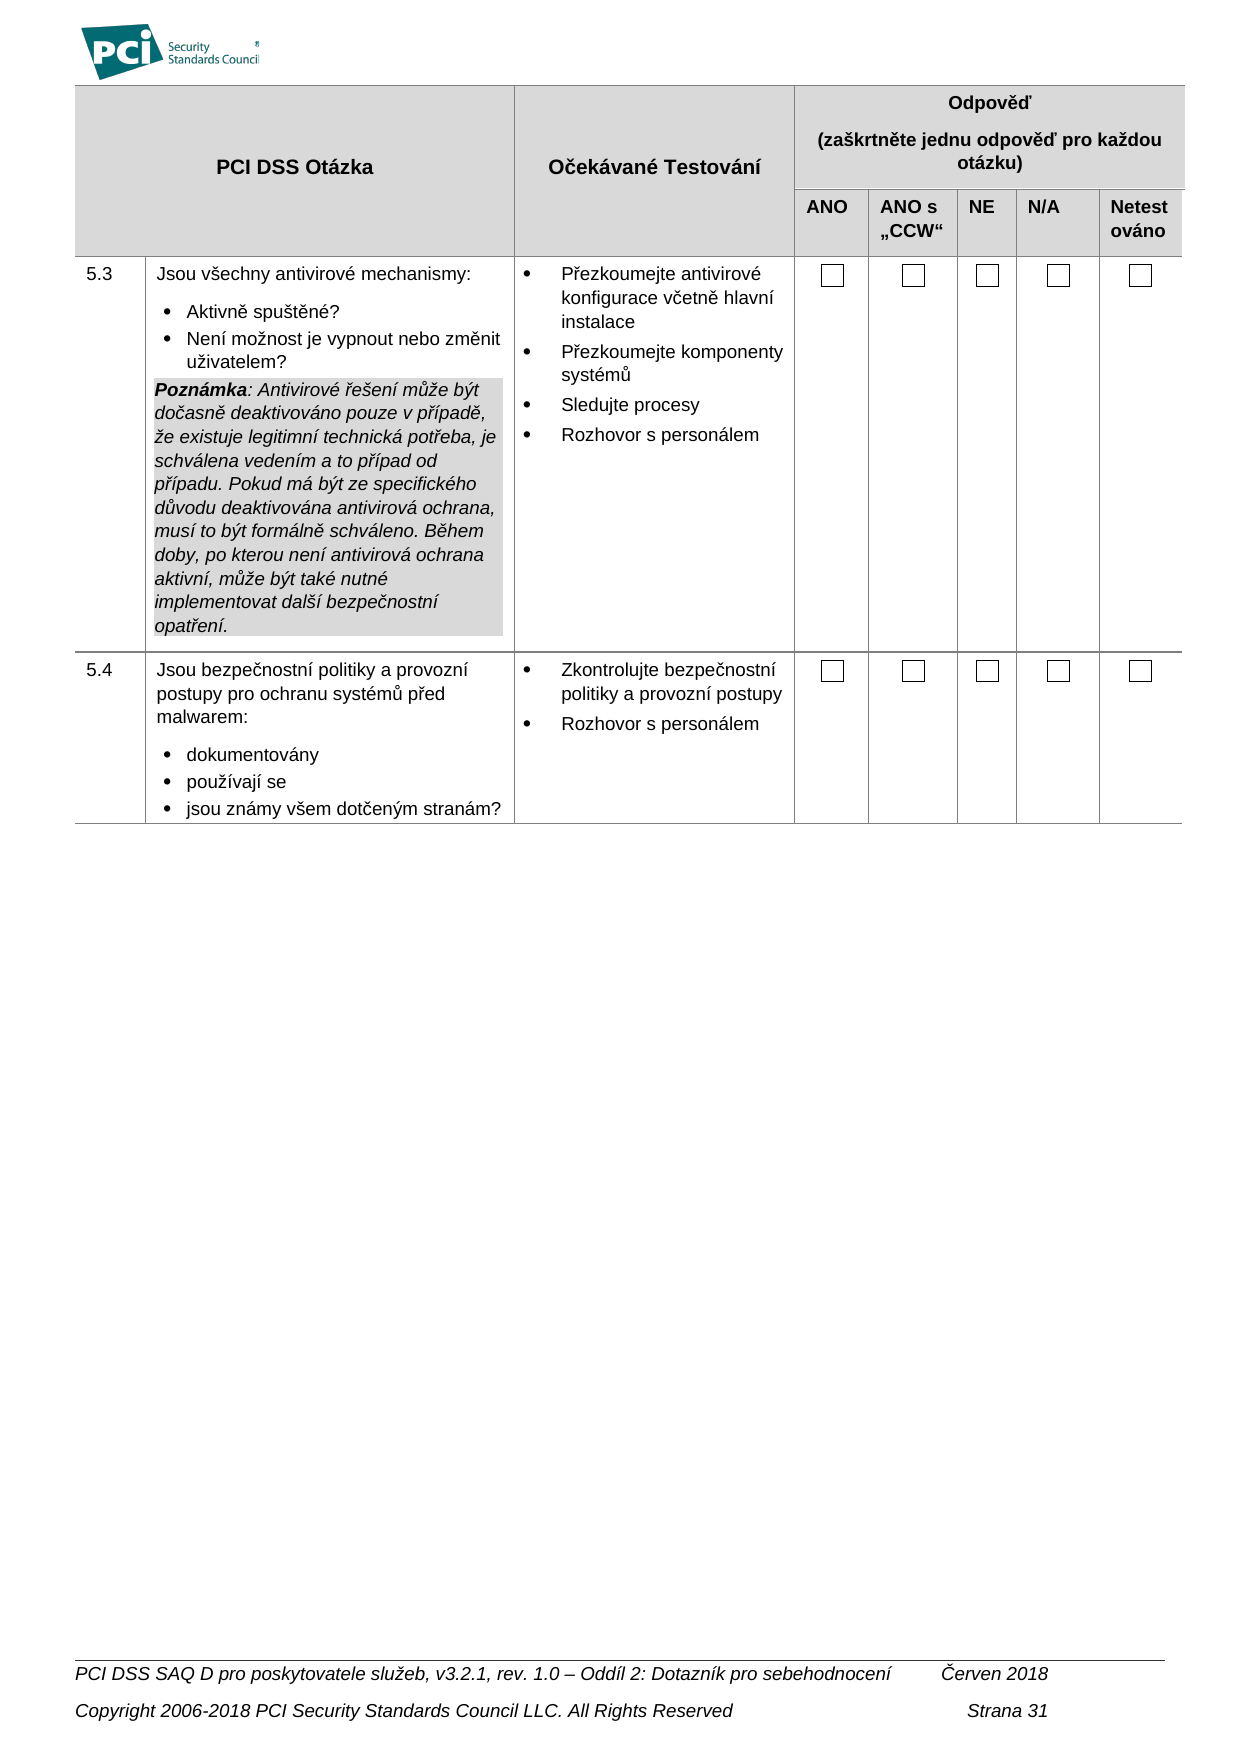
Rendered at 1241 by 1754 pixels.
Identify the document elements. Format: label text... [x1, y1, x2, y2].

table_cell [869, 653, 957, 823]
table_cell Jsou bezpečnostní politiky a provozní postupy pro ochranu systémů před malwarem: dokumentovány používají se jsou známy všem dotčeným stranám? [146, 653, 514, 823]
picture [81, 24, 260, 80]
table_header Odpověď (zaškrtněte jednu odpověď pro každou otázku) [795, 86, 1185, 188]
table_header Očekávané Testování [515, 86, 794, 256]
table_cell [1017, 653, 1099, 823]
table_cell 5.3 [75, 257, 145, 651]
table_cell [1017, 257, 1099, 651]
table_cell [1100, 653, 1182, 823]
table_cell [958, 257, 1016, 651]
table_cell NE [958, 190, 1016, 256]
table_cell [795, 257, 868, 651]
table_cell Netestováno [1100, 190, 1182, 256]
table_cell Jsou všechny antivirové mechanismy: Aktivně spuštěné? Není možnost je vypnout nebo změnit uživatelem? Poznámka: Antivirové řešení může být dočasně deaktivováno pouze v případě, že existuje legitimní technická potřeba, je schválena vedením a to případ od případu. Pokud má být ze specifického důvodu deaktivována antivirová ochrana, musí to být formálně schváleno. Během doby, po kterou není antivirová ochrana aktivní, může být také nutné implementovat další bezpečnostní opatření. [146, 257, 514, 651]
table_cell Přezkoumejte antivirové konfigurace včetně hlavní instalace Přezkoumejte komponenty systémů Sledujte procesy Rozhovor s personálem [515, 257, 794, 651]
table_cell ANO s „CCW“ [869, 190, 957, 256]
table_cell [958, 653, 1016, 823]
table_cell [1100, 257, 1182, 651]
table_cell [795, 653, 868, 823]
table_cell 5.4 [75, 653, 145, 823]
table_cell Zkontrolujte bezpečnostní politiky a provozní postupy Rozhovor s personálem [515, 653, 794, 823]
table_cell N/A [1017, 190, 1099, 256]
table_cell ANO [795, 190, 868, 256]
table_cell [869, 257, 957, 651]
table_header PCI DSS Otázka [75, 86, 514, 256]
